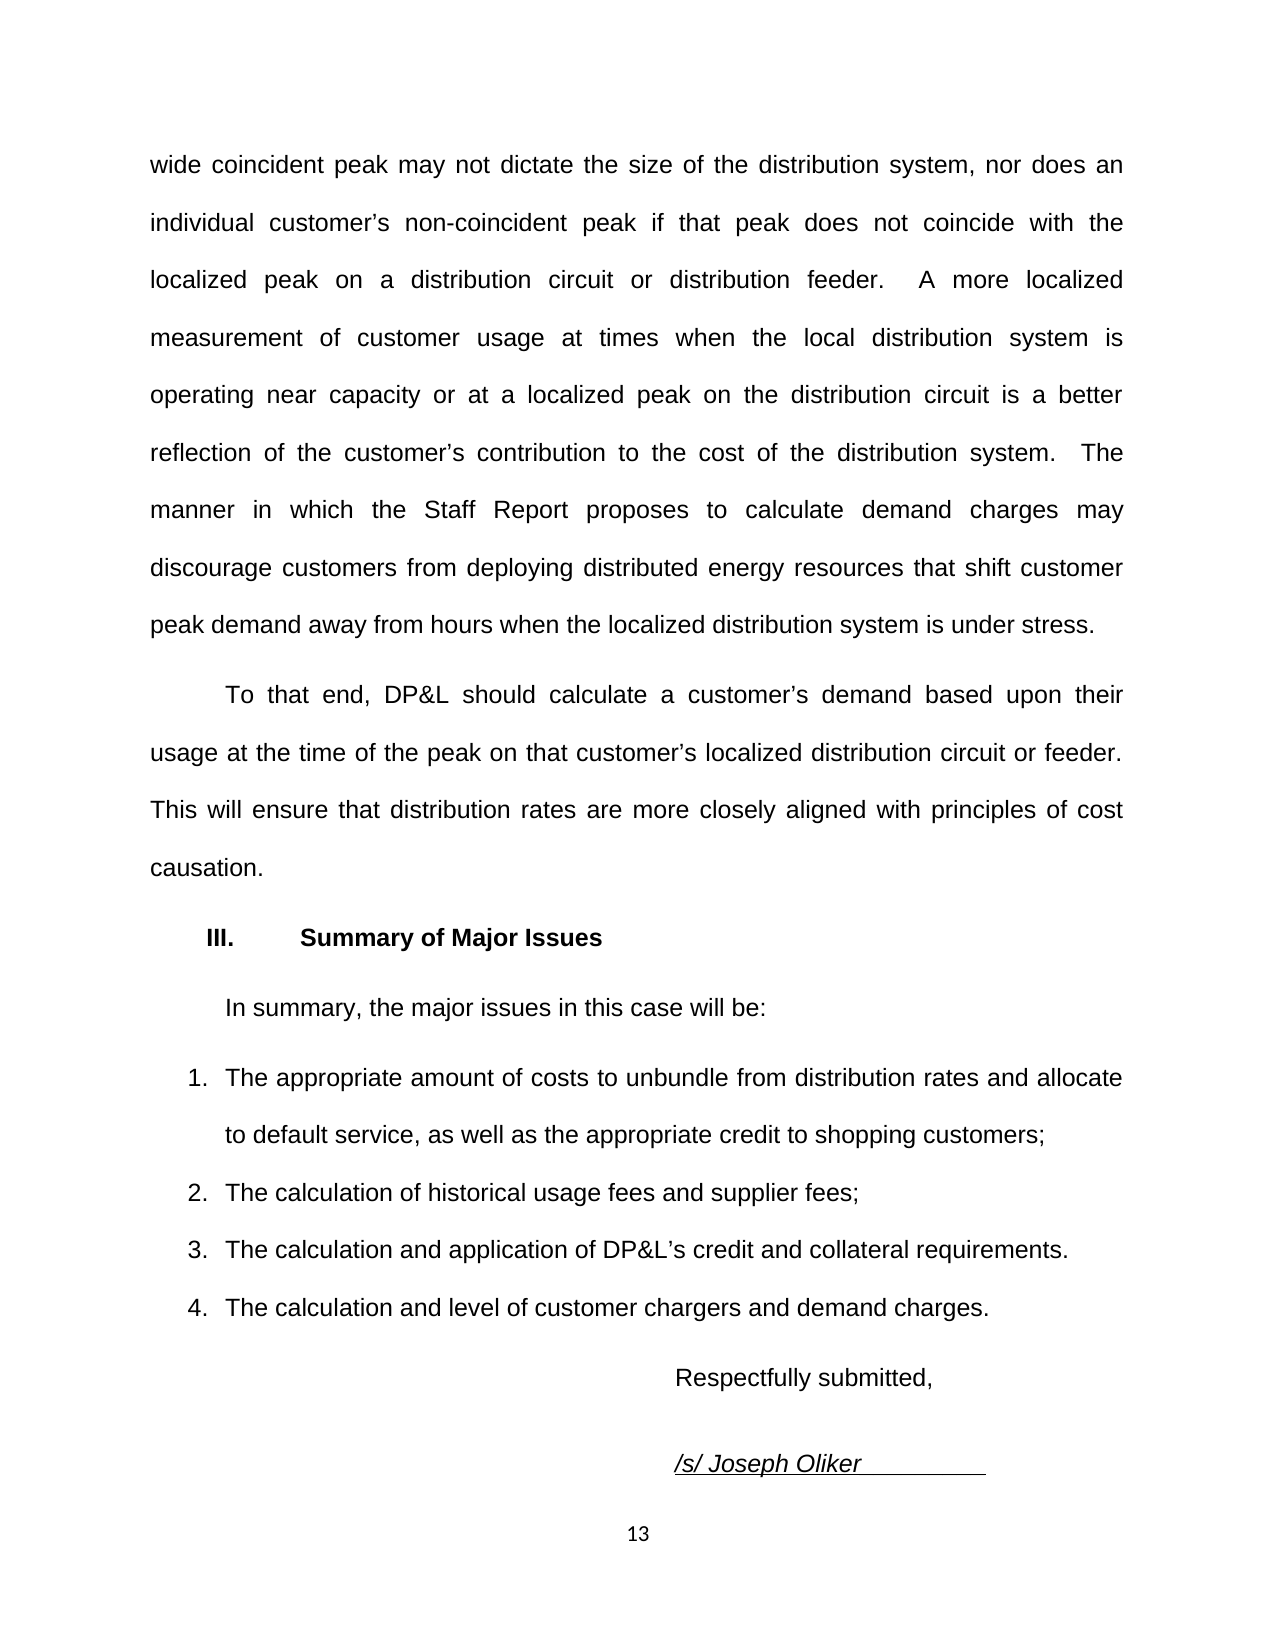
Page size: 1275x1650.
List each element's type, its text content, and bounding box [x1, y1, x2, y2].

text /s/ Joseph Oliker_________ [675, 1449, 1125, 1477]
text In summary, the major issues in this case will be: [225, 992, 1125, 1021]
text Respectfully submitted, [675, 1362, 1125, 1391]
list The calculation and level of customer chargers and demand charges. [187, 1292, 1125, 1321]
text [150, 150, 1125, 639]
list Summary of Major Issues [206, 922, 1125, 951]
list The calculation of historical usage fees and supplier fees; [187, 1177, 1125, 1206]
list The calculation and application of DP&L’s credit and collateral requirements. [187, 1235, 1125, 1264]
text To that end, DP&L should calculate a customer’s demand based upon their usage at the time of the peak on that customer’s localized distribution circuit or feeder. This will ensure that distribution rates are more closely aligned with principles of cost causation. [150, 680, 1125, 881]
list The appropriate amount of costs to unbundle from distribution rates and allocate to default service, as well as the appropriate credit to shopping customers; [187, 1062, 1125, 1149]
